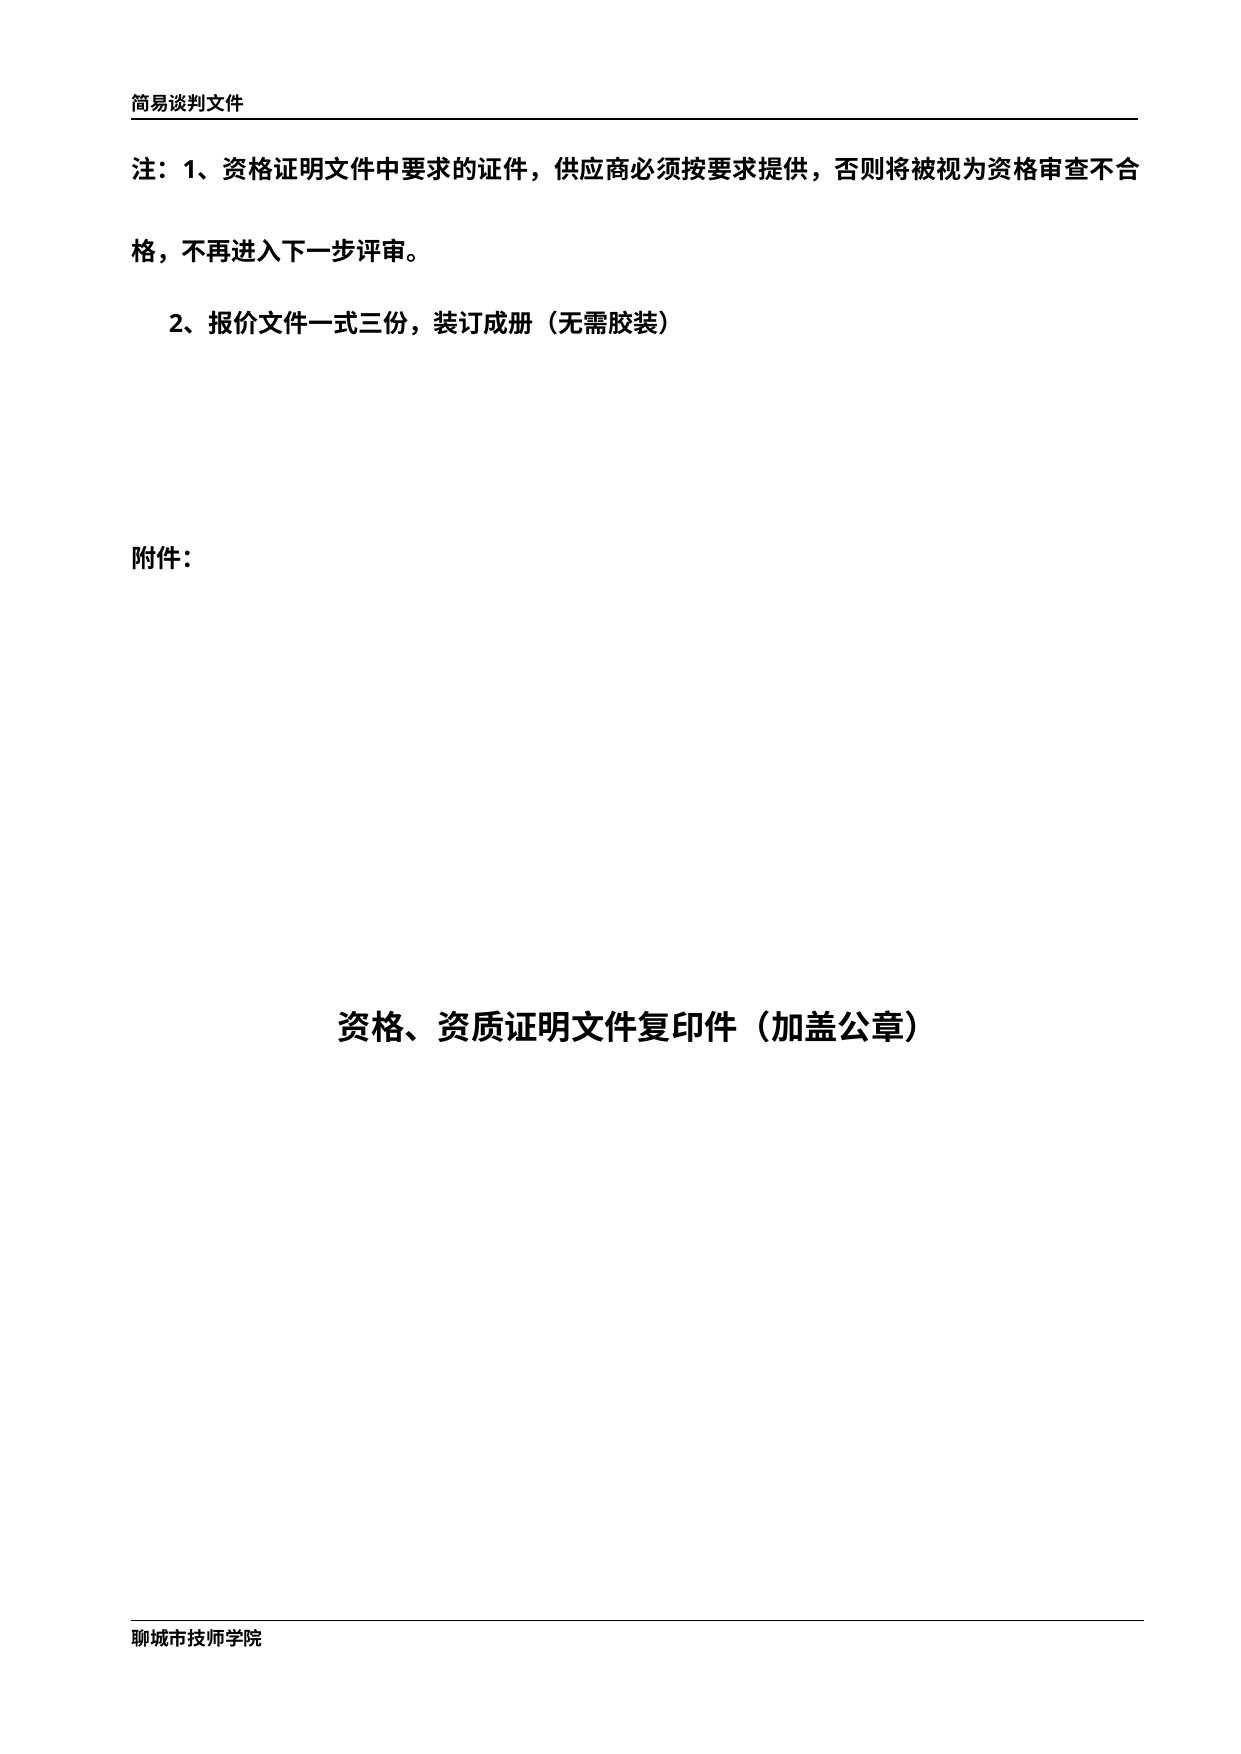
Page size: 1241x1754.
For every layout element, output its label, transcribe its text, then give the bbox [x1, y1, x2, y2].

text 注：1、资格证明文件中要求的证件，供应商必须按要求提供，否则将被视为资格审查不合格，不再进入下一步评审。 [131, 141, 1144, 276]
text 资格、资质证明文件复印件（加盖公章） [131, 998, 1144, 1052]
text 附件： [131, 529, 1144, 583]
text 2、报价文件一式三份，装订成册（无需胶装） [131, 294, 1144, 349]
